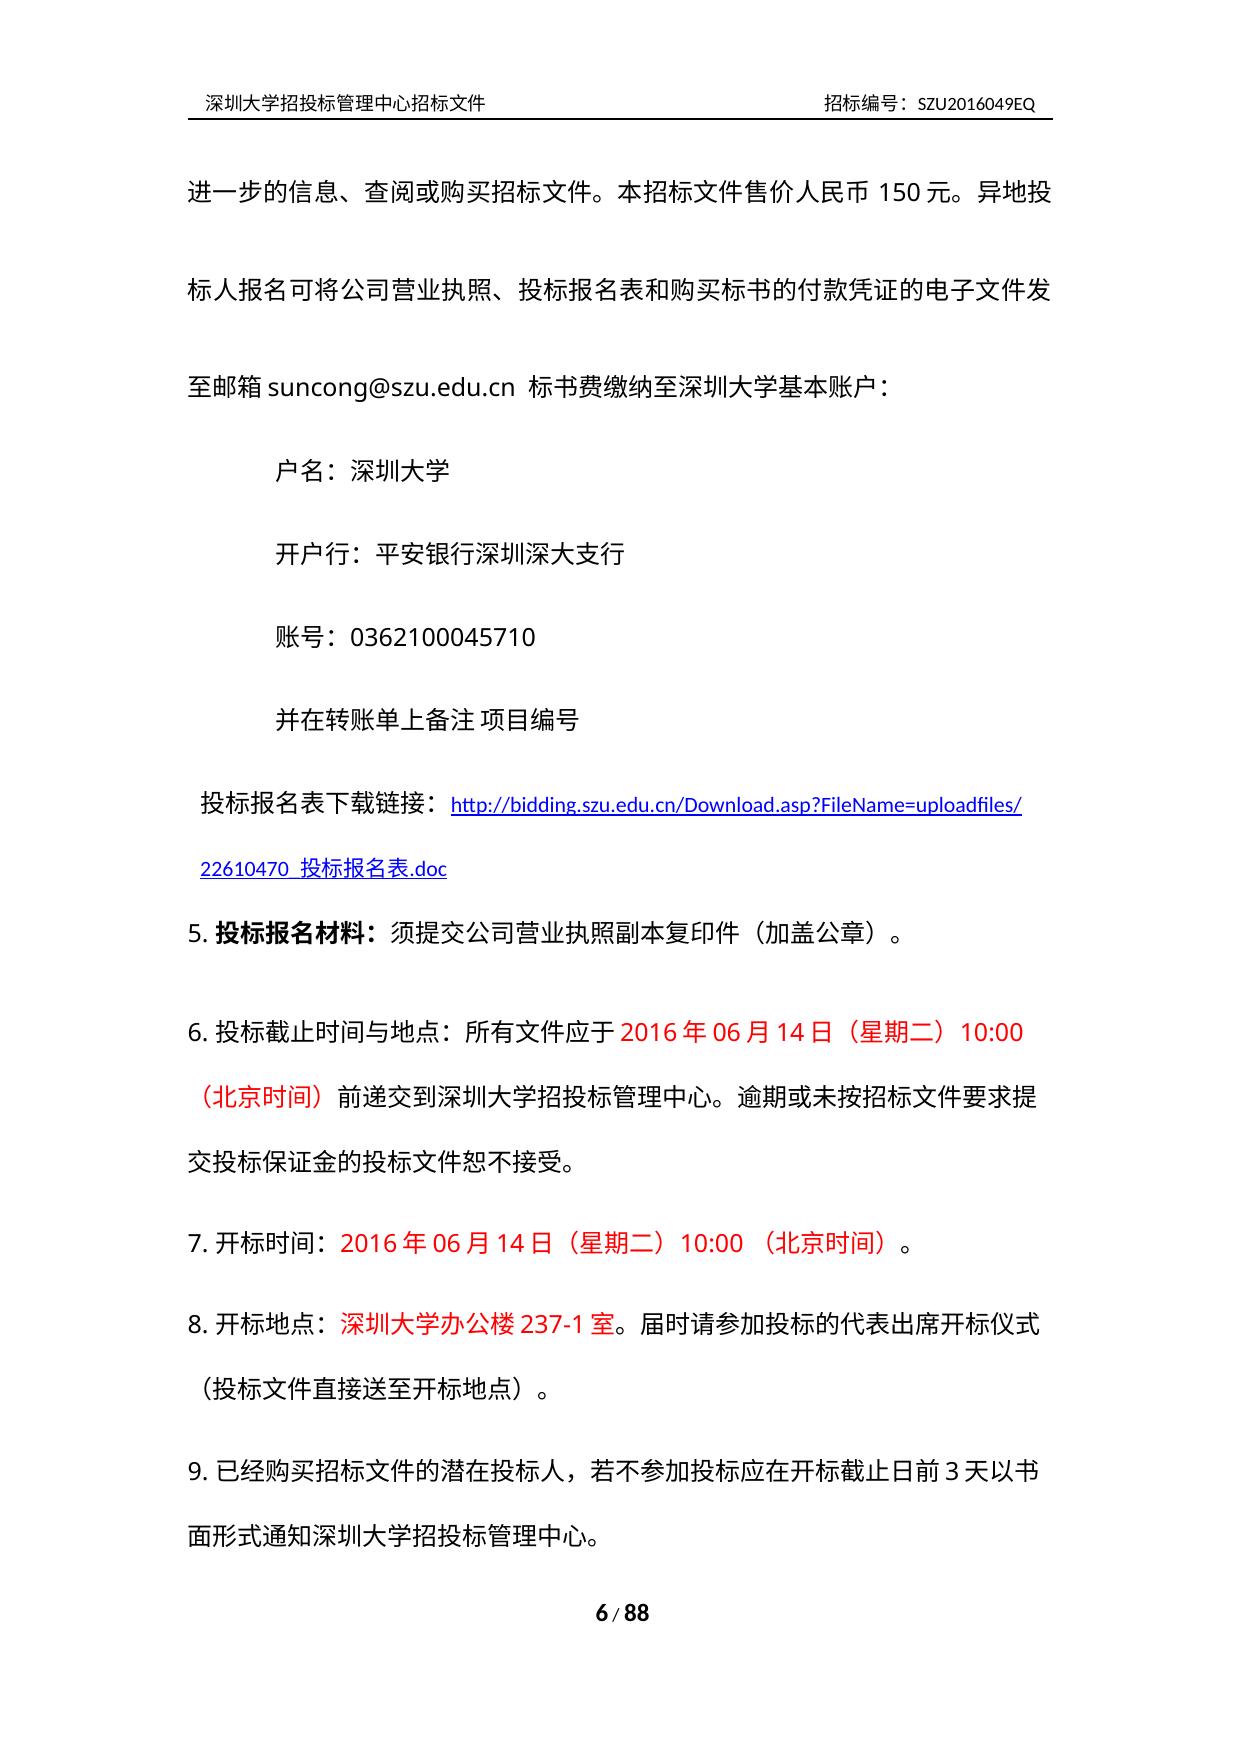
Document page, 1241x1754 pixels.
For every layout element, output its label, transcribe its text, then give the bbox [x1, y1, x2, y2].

text 投标报名表下载链接：http://bidding.szu.edu.cn/Download.asp?FileName=uploadfiles/22610470_投标报名表.doc [187, 769, 1053, 883]
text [187, 158, 1053, 418]
text 账号：0362100045710 [275, 603, 1053, 668]
text 8. 开标地点：深圳大学办公楼237-1室。届时请参加投标的代表出席开标仪式（投标文件直接送至开标地点）。 [187, 1291, 1053, 1421]
text 5. 投标报名材料：须提交公司营业执照副本复印件（加盖公章）。 [187, 899, 1053, 964]
text 7. 开标时间：2016年06月14日（星期二）10:00 （北京时间）。 [187, 1209, 1053, 1274]
text 9. 已经购买招标文件的潜在投标人，若不参加投标应在开标截止日前3天以书面形式通知深圳大学招投标管理中心。 [187, 1437, 1053, 1567]
text 并在转账单上备注 项目编号 [275, 686, 1053, 751]
text 6. 投标截止时间与地点：所有文件应于2016年06月14日（星期二）10:00 （北京时间）前递交到深圳大学招投标管理中心。逾期或未按招标文件要求提交投标保证金的投标文件恕不接受。 [187, 998, 1053, 1193]
text 户名：深圳大学 [275, 437, 1053, 502]
text 开户行：平安银行深圳深大支行 [275, 520, 1053, 585]
